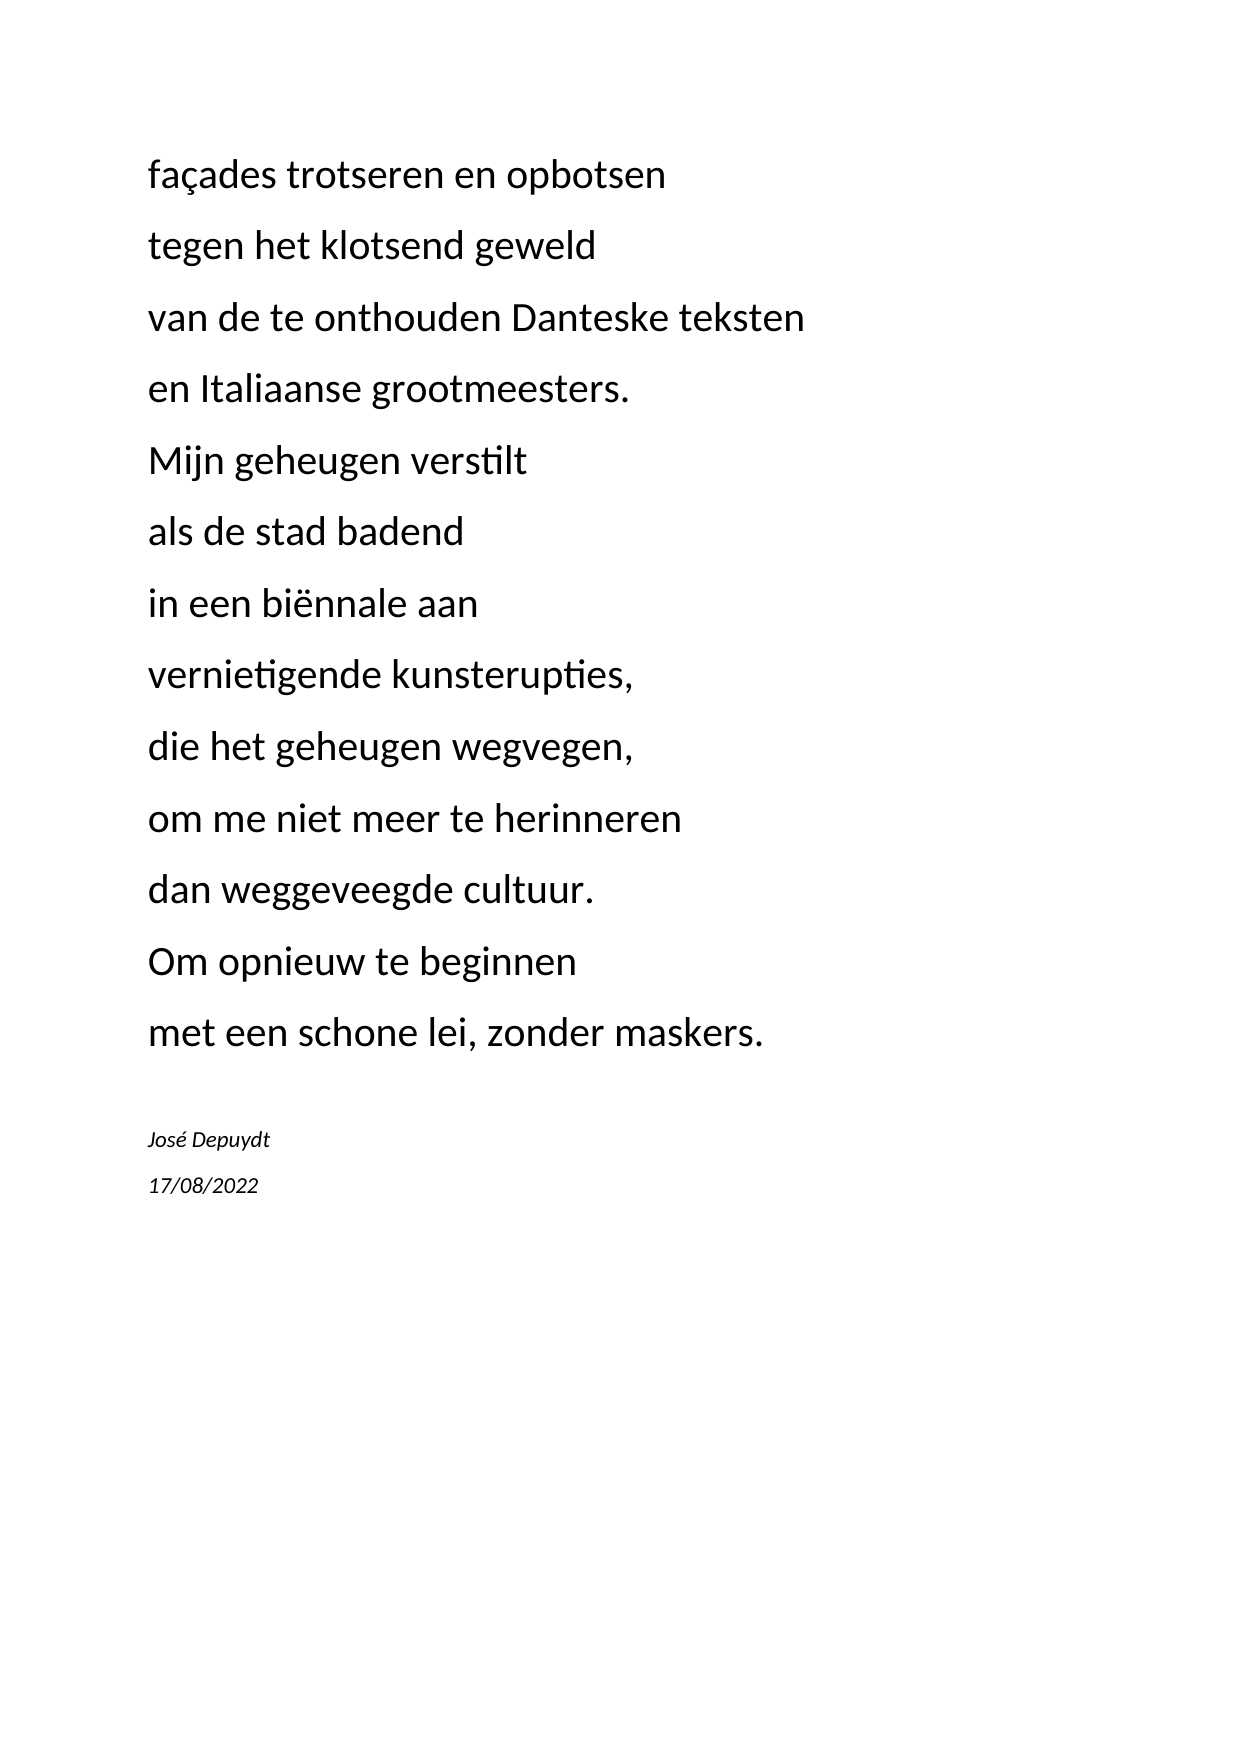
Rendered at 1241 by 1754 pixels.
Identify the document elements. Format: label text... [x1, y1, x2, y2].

text Om opnieuw te beginnen [148, 935, 1093, 986]
text van de te onthouden Danteske teksten [148, 291, 1093, 342]
text 17/08/2022 [148, 1172, 1093, 1200]
text als de stad badend [148, 505, 1093, 556]
text die het geheugen wegvegen, [148, 720, 1093, 771]
text tegen het klotsend geweld [148, 219, 1093, 270]
text en Italiaanse grootmeesters. [148, 362, 1093, 413]
text Mijn geheugen verstilt [148, 434, 1093, 485]
text José Depuydt [148, 1125, 1093, 1153]
text vernietigende kunsterupties, [148, 648, 1093, 699]
text façades trotseren en opbotsen [148, 148, 1093, 198]
text om me niet meer te herinneren [148, 792, 1093, 842]
text dan weggeveegde cultuur. [148, 863, 1093, 914]
text in een biënnale aan [148, 577, 1093, 628]
text met een schone lei, zonder maskers. [148, 1006, 1093, 1057]
